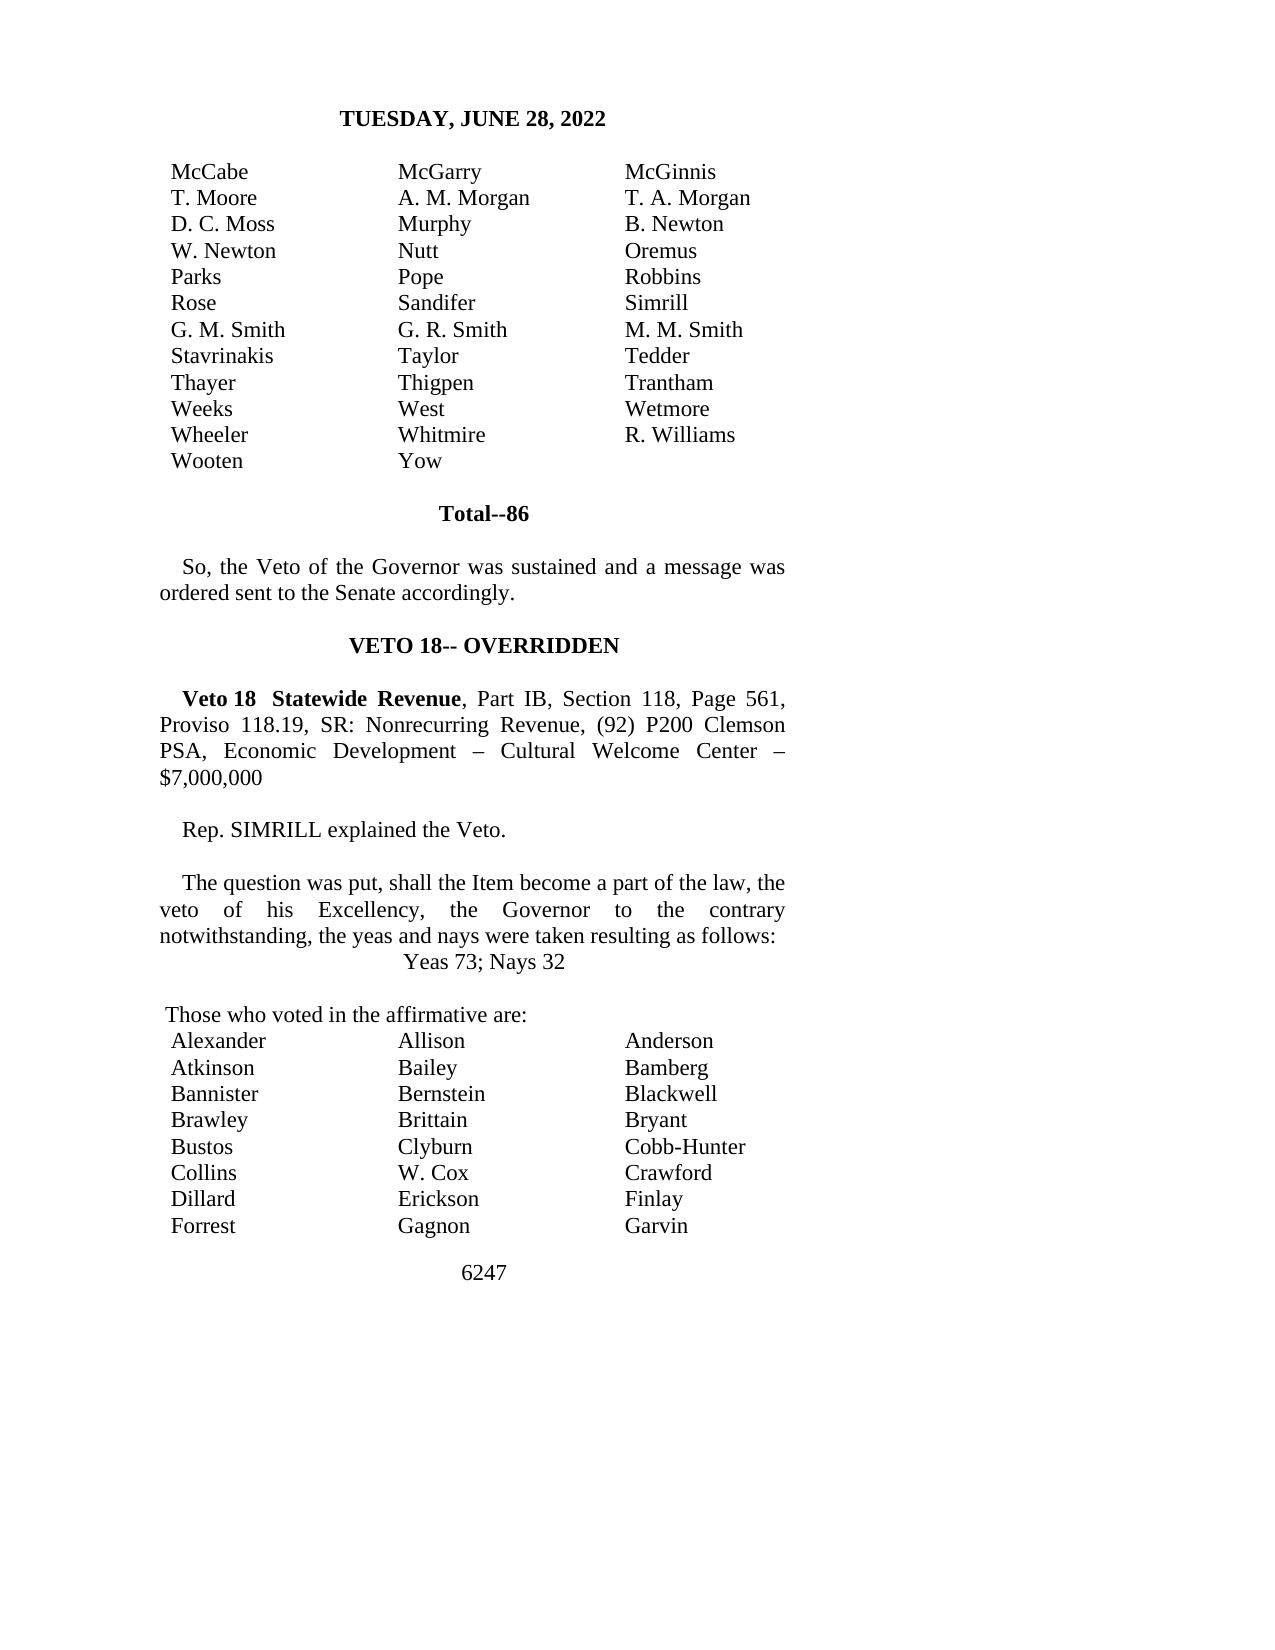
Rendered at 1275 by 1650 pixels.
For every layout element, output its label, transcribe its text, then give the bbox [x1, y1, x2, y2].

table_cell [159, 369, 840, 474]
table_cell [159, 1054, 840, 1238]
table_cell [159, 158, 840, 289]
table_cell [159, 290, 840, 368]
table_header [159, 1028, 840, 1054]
text Those who voted in the affirmative are: [159, 1001, 786, 1027]
text The question was put, shall the Item become a part of the law, the veto of his Excellency, the Governor to the contrary notwithstanding, the yeas and nays were taken resulting as follows: [159, 869, 786, 948]
text Rep. SIMRILL explained the Veto. [159, 817, 786, 843]
text So, the Veto of the Governor was sustained and a message was ordered sent to the Senate accordingly. [159, 553, 786, 606]
text Total--86 [159, 500, 786, 527]
text VETO 18-- OVERRIDDEN [159, 632, 786, 658]
text Yeas 73; Nays 32 [159, 948, 786, 975]
text Veto 18 Statewide Revenue, Part IB, Section 118, Page 561, Proviso 118.19, SR: Nonrecurring Revenue, (92) P200 Clemson PSA, Economic Development – Cultural Welcome Center – $7,000,000 [159, 685, 786, 790]
